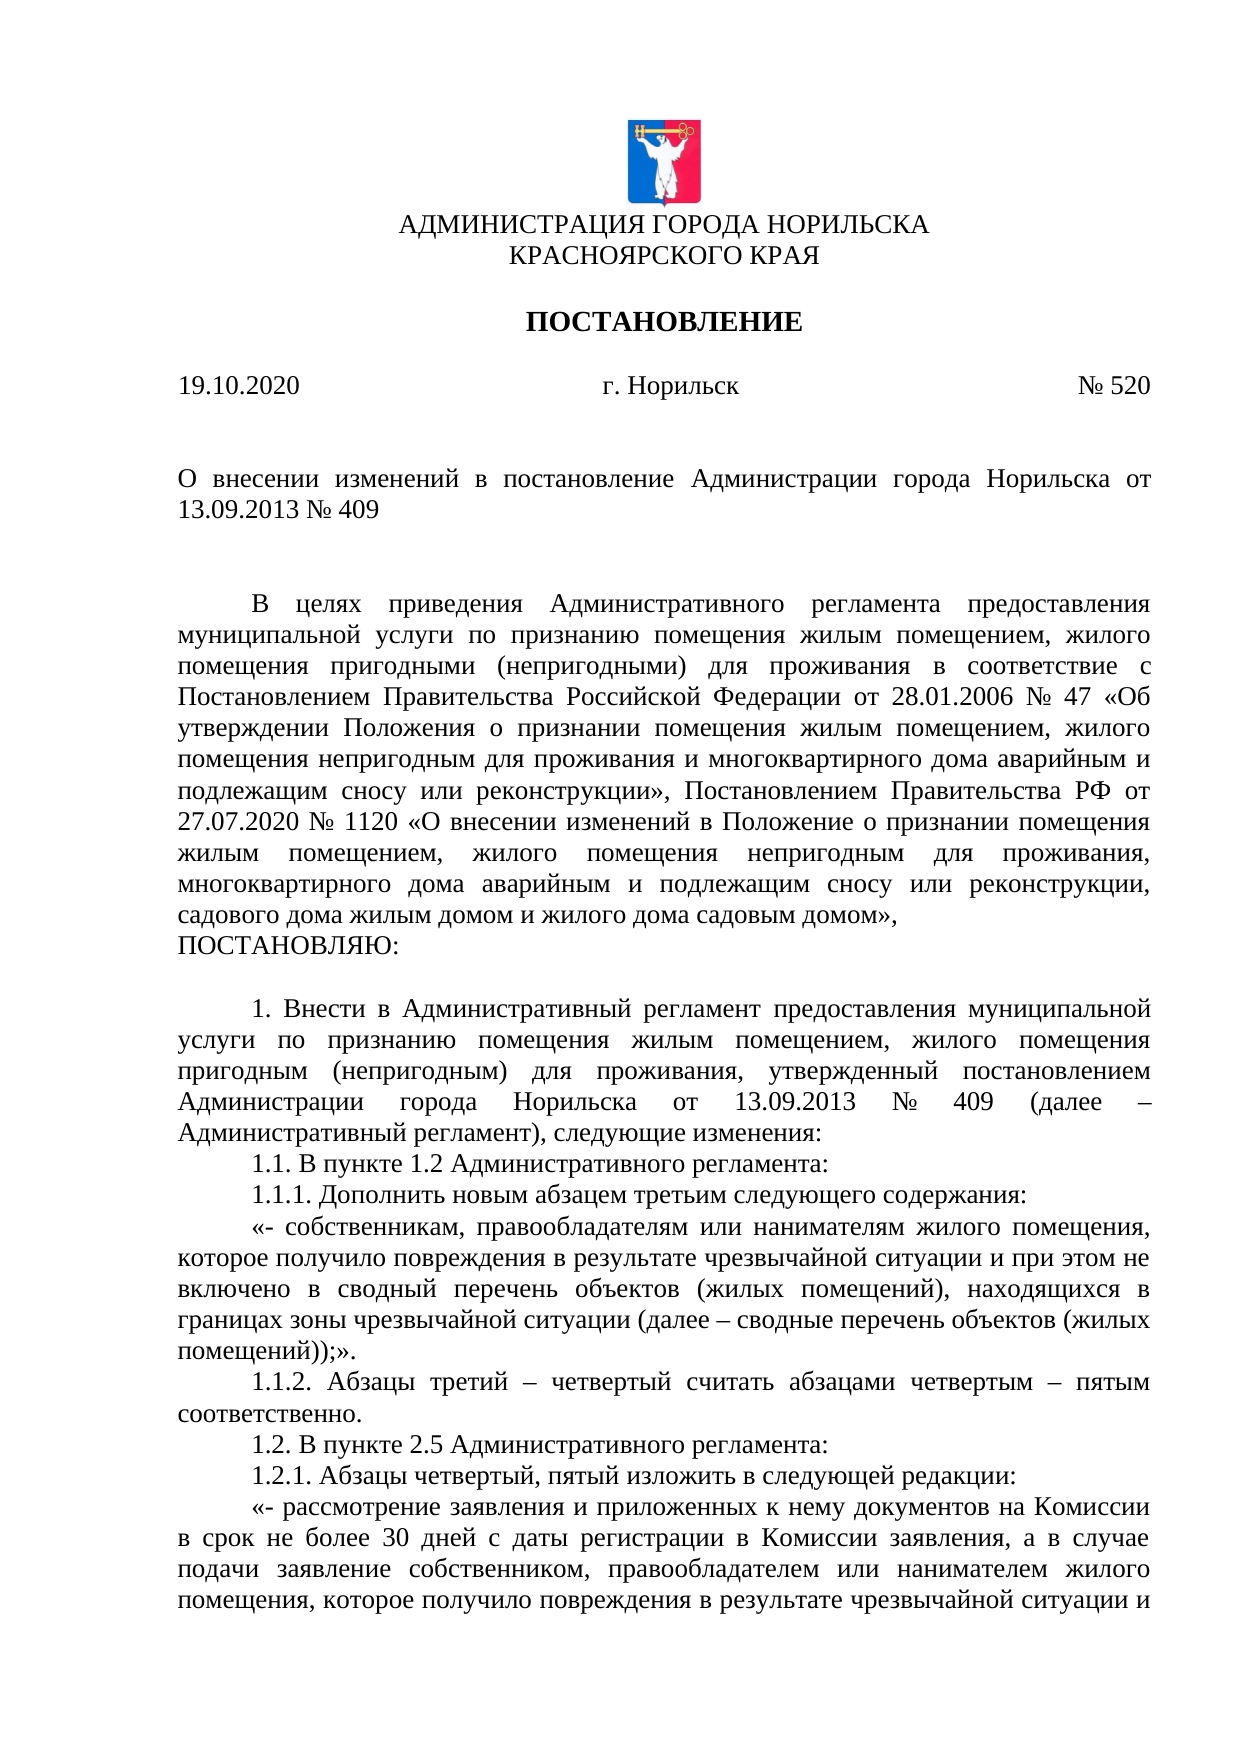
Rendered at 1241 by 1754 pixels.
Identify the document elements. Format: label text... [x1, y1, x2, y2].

text АДМИНИСТРАЦИЯ ГОРОДА НОРИЛЬСКА [177, 210, 1152, 239]
text ПОСТАНОВЛЯЮ: [177, 929, 1152, 961]
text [177, 1490, 1152, 1615]
text 19.10.2020 г. Норильск № 520 [177, 369, 1152, 400]
text 1. Внести в Административный регламент предоставления муниципальной услуги по признанию помещения жилым помещением, жилого помещения пригодным (непригодным) для проживания, утвержденный постановлением Администрации города Норильска от 13.09.2013 № 409 (далее – Административный регламент), следующие изменения: [177, 992, 1152, 1147]
text ПОСТАНОВЛЕНИЕ [177, 304, 1152, 338]
text 1.1. В пункте 1.2 Административного регламента: [177, 1147, 1152, 1179]
text 1.1.2. Абзацы третий – четвертый считать абзацами четвертым – пятым соответственно. [177, 1366, 1152, 1428]
text О внесении изменений в постановление Администрации города Норильска от 13.09.2013 № 409 [177, 462, 1152, 524]
text КРАСНОЯРСКОГО КРАЯ [177, 239, 1152, 271]
text 1.2. В пункте 2.5 Административного регламента: [177, 1428, 1152, 1459]
text «- собственникам, правообладателям или нанимателям жилого помещения, которое получило повреждения в результате чрезвычайной ситуации и при этом не включено в сводный перечень объектов (жилых помещений), находящихся в границах зоны чрезвычайной ситуации (далее – сводные перечень объектов (жилых помещений));». [177, 1210, 1152, 1366]
text В целях приведения Административного регламента предоставления муниципальной услуги по признанию помещения жилым помещением, жилого помещения пригодными (непригодными) для проживания в соответствие с Постановлением Правительства Российской Федерации от 28.01.2006 № 47 «Об утверждении Положения о признании помещения жилым помещением, жилого помещения непригодным для проживания и многоквартирного дома аварийным и подлежащим сносу или реконструкции», Постановлением Правительства РФ от 27.07.2020 № 1120 «О внесении изменений в Положение о признании помещения жилым помещением, жилого помещения непригодным для проживания, многоквартирного дома аварийным и подлежащим сносу или реконструкции, садового дома жилым домом и жилого дома садовым домом», [177, 587, 1152, 929]
text 1.2.1. Абзацы четвертый, пятый изложить в следующей редакции: [177, 1459, 1152, 1490]
picture [626, 118, 703, 210]
text 1.1.1. Дополнить новым абзацем третьим следующего содержания: [177, 1179, 1152, 1210]
